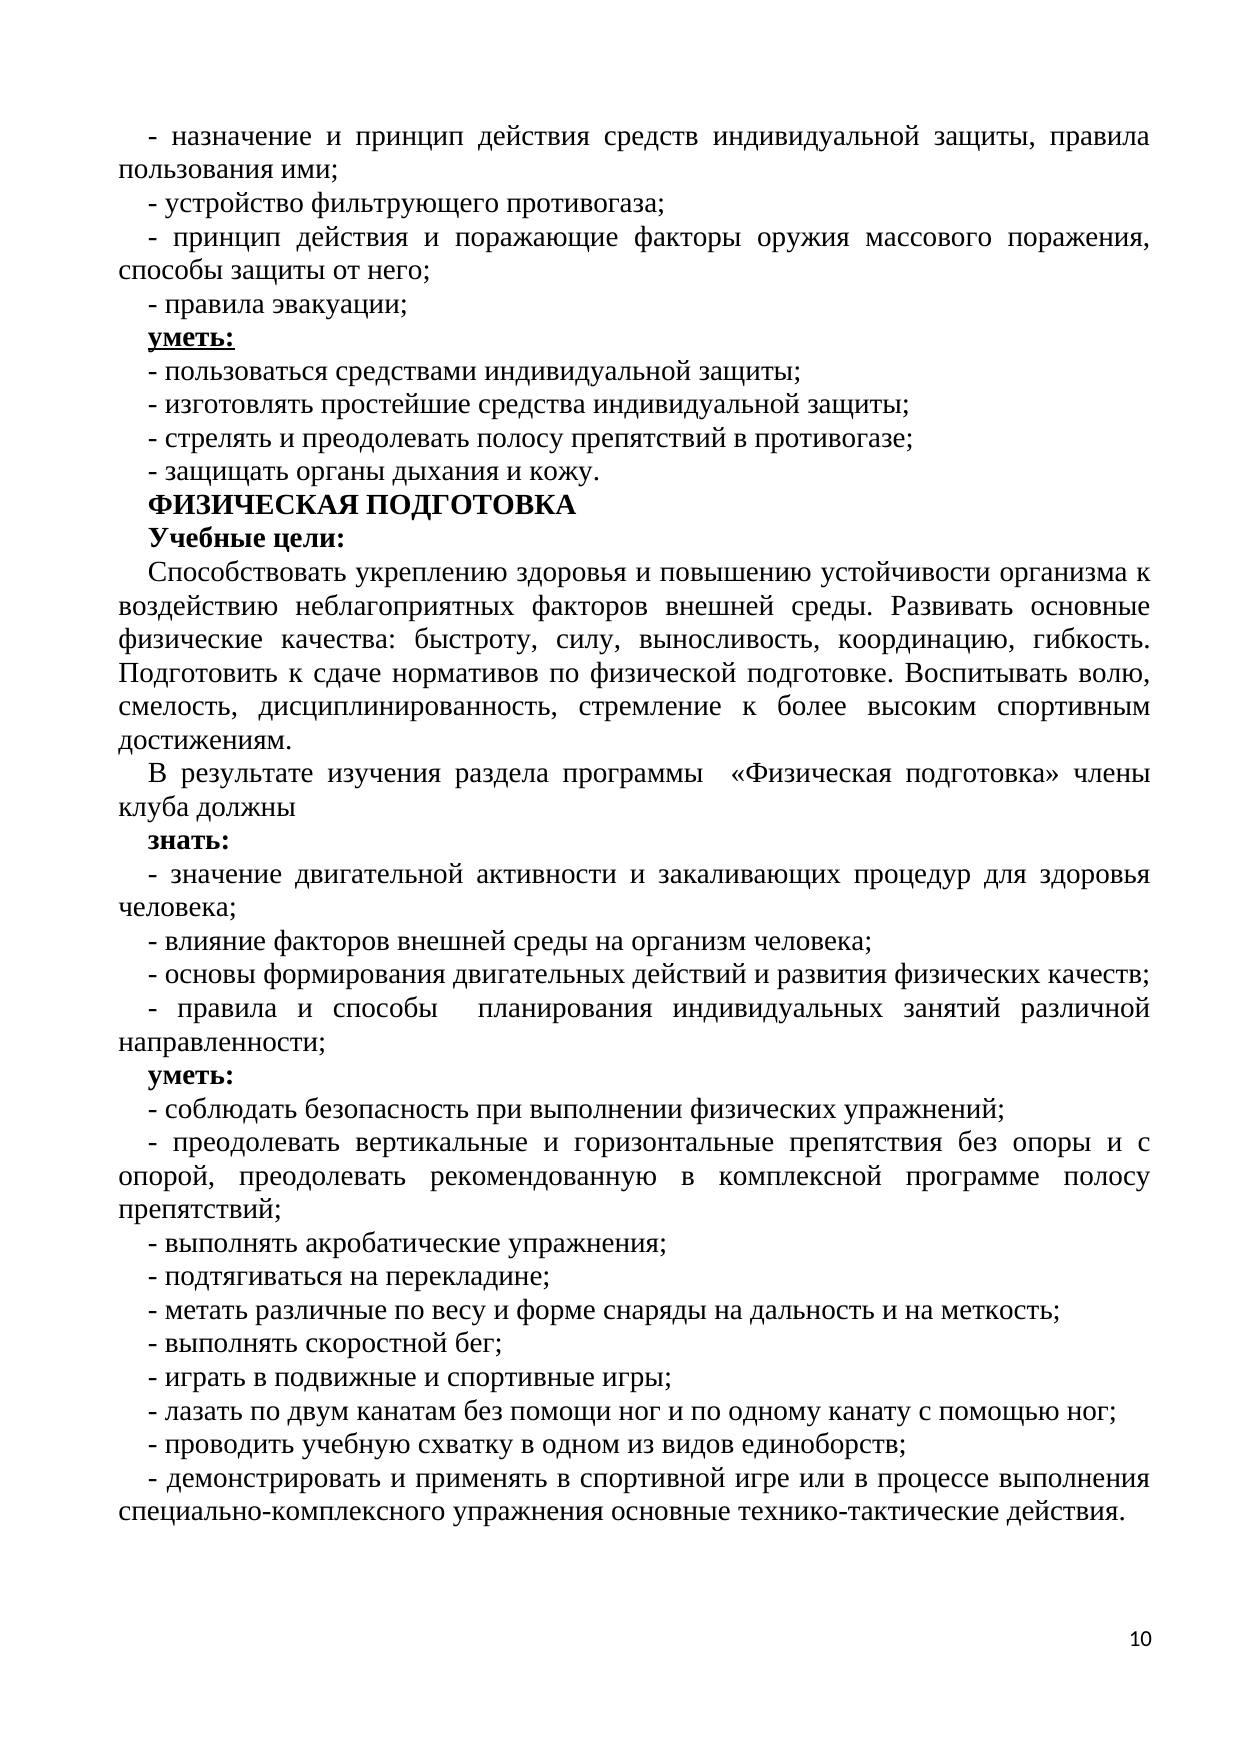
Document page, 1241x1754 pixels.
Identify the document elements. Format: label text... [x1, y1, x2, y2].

text - выполнять скоростной бег; [118, 1326, 1152, 1359]
text знать: [118, 822, 1152, 856]
text уметь: [118, 319, 1152, 353]
text - основы формирования двигательных действий и развития физических качеств; [118, 957, 1152, 990]
text - выполнять акробатические упражнения; [118, 1225, 1152, 1258]
text - демонстрировать и применять в спортивной игре или в процессе выполнения специально-комплексного упражнения основные технико-тактические действия. [118, 1460, 1152, 1527]
text - подтягиваться на перекладине; [118, 1258, 1152, 1292]
text ФИЗИЧЕСКАЯ ПОДГОТОВКА [118, 487, 1152, 521]
text - назначение и принцип действия средств индивидуальной защиты, правила пользования ими; [118, 118, 1152, 185]
text - стрелять и преодолевать полосу препятствий в противогазе; [118, 420, 1152, 453]
text уметь: [118, 1057, 1152, 1091]
text - играть в подвижные и спортивные игры; [118, 1359, 1152, 1393]
text - пользоваться средствами индивидуальной защиты; [118, 353, 1152, 386]
text - правила эвакуации; [118, 286, 1152, 319]
text В результате изучения раздела программы «Физическая подготовка» члены клуба должны [118, 755, 1152, 822]
text Способствовать укреплению здоровья и повышению устойчивости организма к воздействию неблагоприятных факторов внешней среды. Развивать основные физические качества: быстроту, силу, выносливость, координацию, гибкость. Подготовить к сдаче нормативов по физической подготовке. Воспитывать волю, смелость, дисциплинированность, стремление к более высоким спортивным достижениям. [118, 554, 1152, 755]
text - правила и способы планирования индивидуальных занятий различной направленности; [118, 990, 1152, 1057]
text - устройство фильтрующего противогаза; [118, 185, 1152, 219]
text - влияние факторов внешней среды на организм человека; [118, 923, 1152, 957]
text - изготовлять простейшие средства индивидуальной защиты; [118, 386, 1152, 420]
text - преодолевать вертикальные и горизонтальные препятствия без опоры и с опорой, преодолевать рекомендованную в комплексной программе полосу препятствий; [118, 1124, 1152, 1225]
text - метать различные по весу и форме снаряды на дальность и на меткость; [118, 1292, 1152, 1326]
text - защищать органы дыхания и кожу. [118, 453, 1152, 487]
text Учебные цели: [118, 521, 1152, 554]
text - проводить учебную схватку в одном из видов единоборств; [118, 1426, 1152, 1460]
text - принцип действия и поражающие факторы оружия массового поражения, способы защиты от него; [118, 219, 1152, 286]
text - соблюдать безопасность при выполнении физических упражнений; [118, 1091, 1152, 1124]
text - лазать по двум канатам без помощи ног и по одному канату с помощью ног; [118, 1393, 1152, 1426]
text - значение двигательной активности и закаливающих процедур для здоровья человека; [118, 856, 1152, 923]
